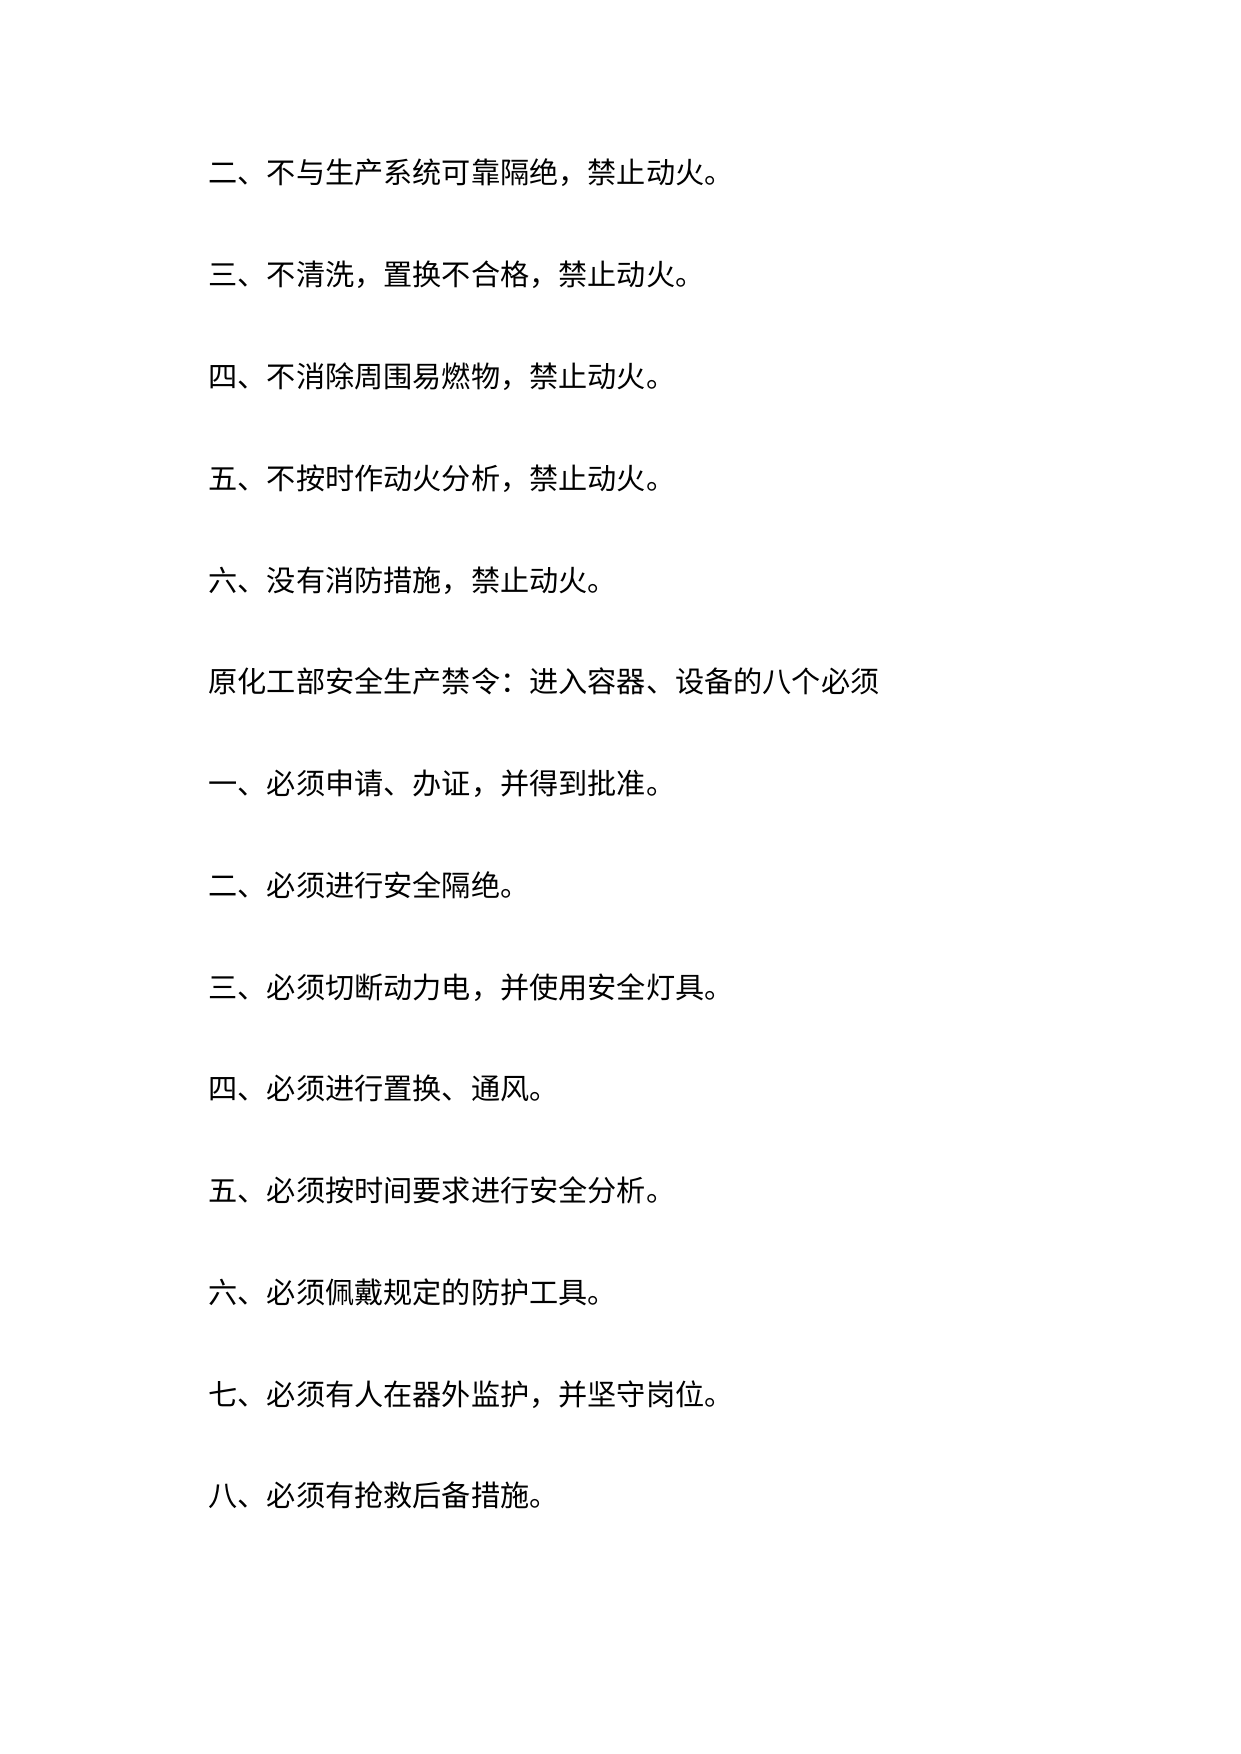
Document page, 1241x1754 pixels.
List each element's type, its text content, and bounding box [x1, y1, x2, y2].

text 原化工部安全生产禁令：进入容器、设备的八个必须 [150, 659, 1090, 701]
text 三、必须切断动力电，并使用安全灯具。 [150, 964, 1090, 1006]
text 四、不消除周围易燃物，禁止动火。 [150, 353, 1090, 396]
text 二、必须进行安全隔绝。 [150, 862, 1090, 905]
text 八、必须有抢救后备措施。 [150, 1473, 1090, 1515]
text 四、必须进行置换、通风。 [150, 1066, 1090, 1108]
text 六、没有消防措施，禁止动火。 [150, 557, 1090, 599]
text 二、不与生产系统可靠隔绝，禁止动火。 [150, 150, 1090, 192]
text 三、不清洗，置换不合格，禁止动火。 [150, 252, 1090, 294]
text 一、必须申请、办证，并得到批准。 [150, 761, 1090, 803]
text 六、必须佩戴规定的防护工具。 [150, 1269, 1090, 1312]
text 五、不按时作动火分析，禁止动火。 [150, 455, 1090, 498]
text 七、必须有人在器外监护，并坚守岗位。 [150, 1371, 1090, 1413]
text 五、必须按时间要求进行安全分析。 [150, 1168, 1090, 1210]
